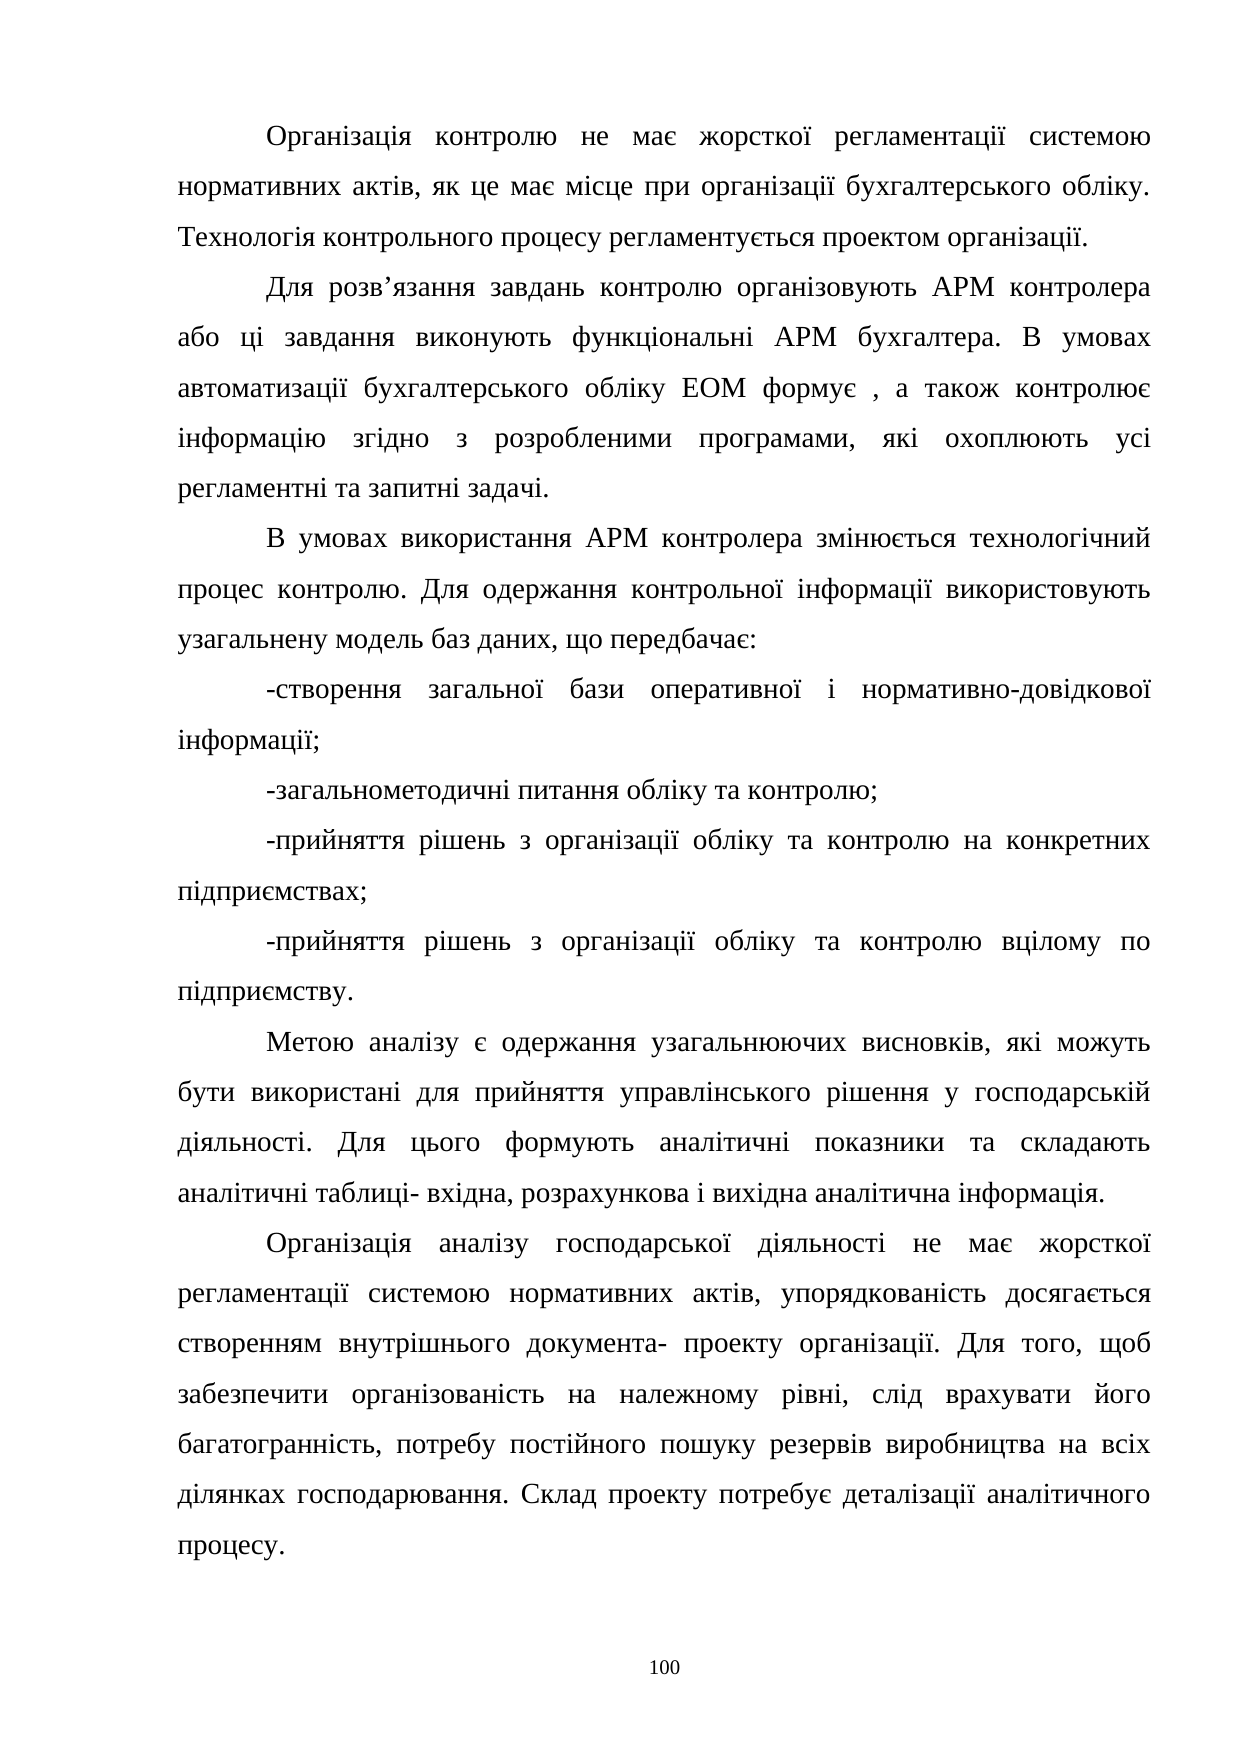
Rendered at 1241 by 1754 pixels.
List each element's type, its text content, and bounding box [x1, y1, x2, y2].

text Метою аналізу є одержання узагальнюючих висновків, які можуть бути використані для прийняття управлінського рішення у господарській діяльності. Для цього формують аналітичні показники та складають аналітичні таблиці- вхідна, розрахункова і вихідна аналітична інформація. [177, 1024, 1152, 1208]
text Організація контролю не має жорсткої регламентації системою нормативних актів, як це має місце при організації бухгалтерського обліку. Технологія контрольного процесу регламентується проектом організації. [177, 118, 1152, 252]
text -загальнометодичні питання обліку та контролю; [177, 772, 1152, 806]
text -прийняття рішень з організації обліку та контролю на конкретних підприємствах; [177, 822, 1152, 906]
text Організація аналізу господарської діяльності не має жорсткої регламентації системою нормативних актів, упорядкованість досягається створенням внутрішнього документа- проекту організації. Для того, щоб забезпечити організованість на належному рівні, слід врахувати його багатогранність, потребу постійного пошуку резервів виробництва на всіх ділянках господарювання. Склад проекту потребує деталізації аналітичного процесу. [177, 1225, 1152, 1560]
text В умовах використання АРМ контролера змінюється технологічний процес контролю. Для одержання контрольної інформації використовують узагальнену модель баз даних, що передбачає: [177, 521, 1152, 655]
text -прийняття рішень з організації обліку та контролю вцілому по підприємству. [177, 923, 1152, 1007]
text -створення загальної бази оперативної і нормативно-довідкової інформації; [177, 672, 1152, 755]
text Для розв’язання завдань контролю організовують АРМ контролера або ці завдання виконують функціональні АРМ бухгалтера. В умовах автоматизації бухгалтерського обліку ЕОМ формує , а також контролює інформацію згідно з розробленими програмами, які охоплюють усі регламентні та запитні задачі. [177, 269, 1152, 504]
